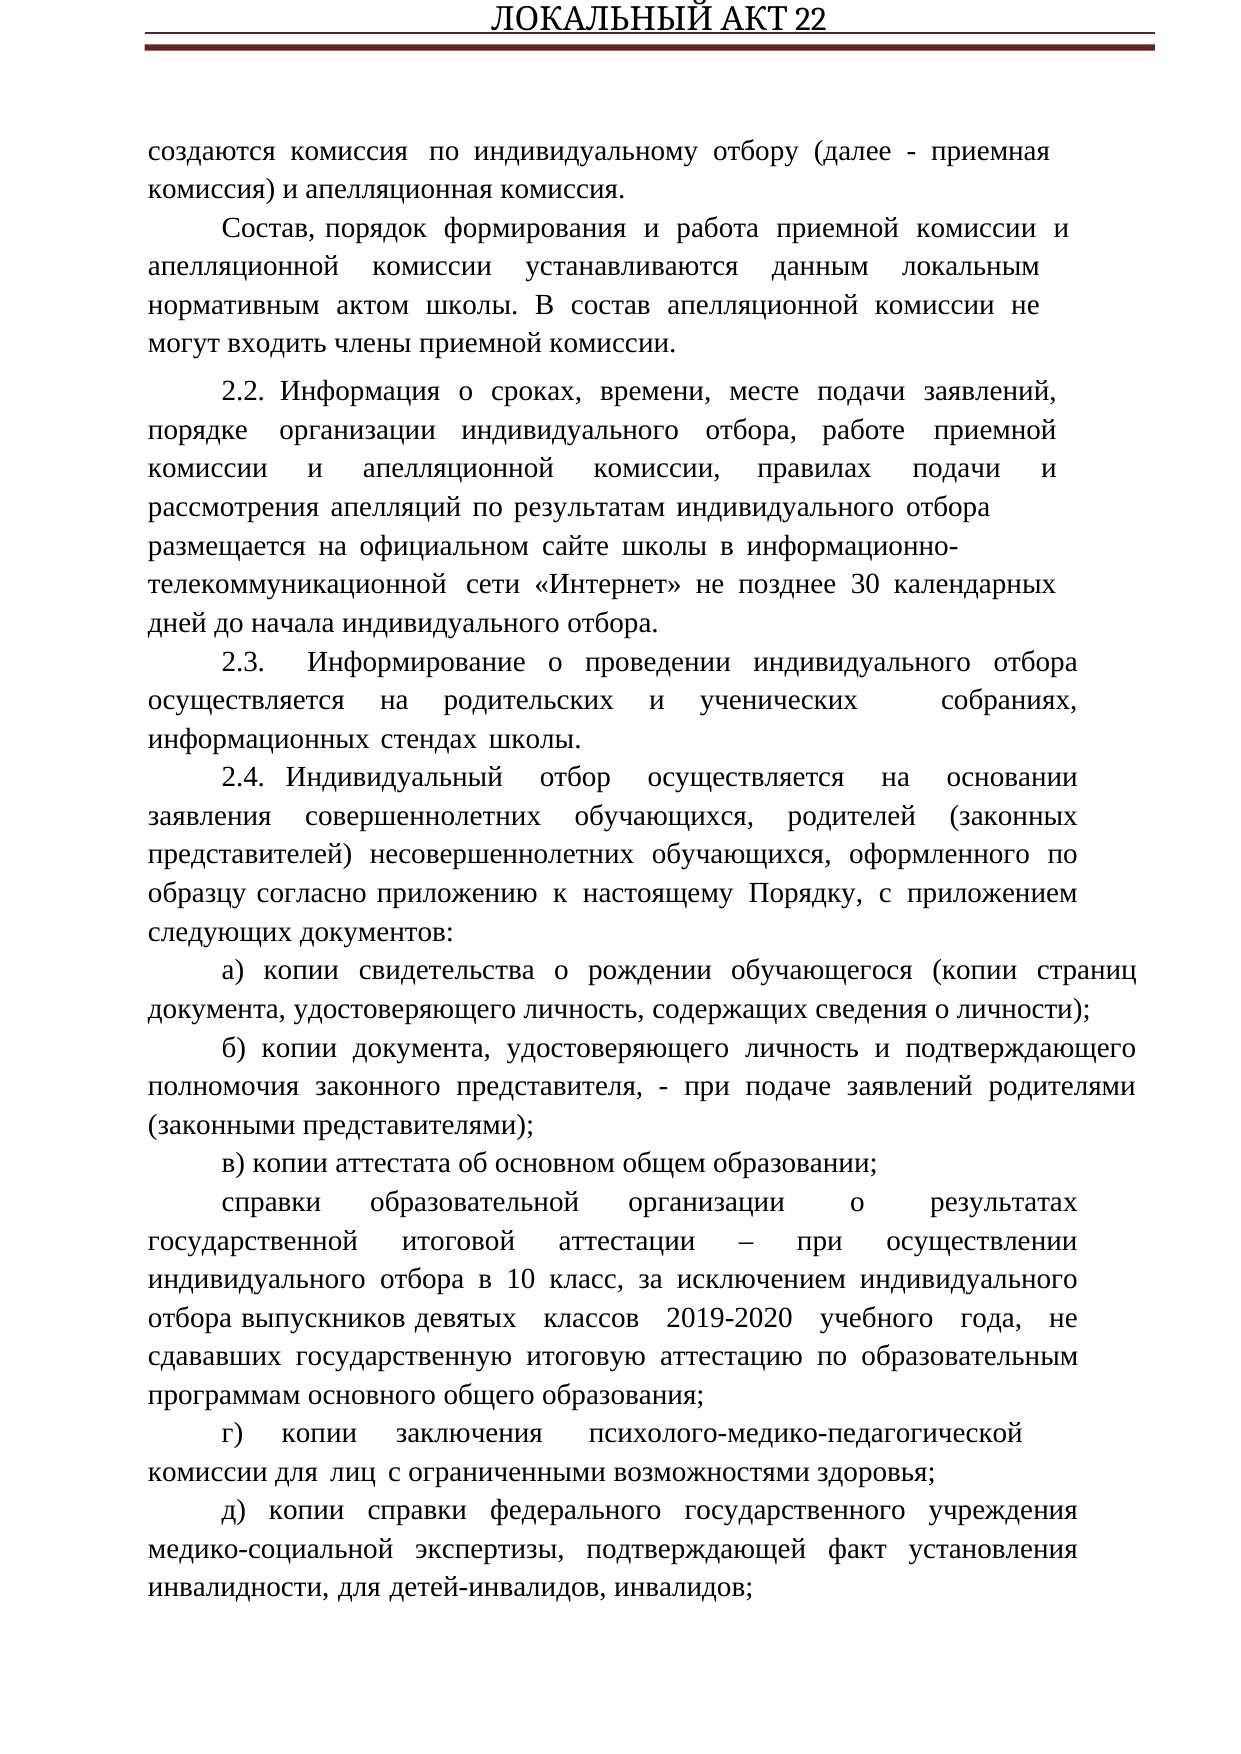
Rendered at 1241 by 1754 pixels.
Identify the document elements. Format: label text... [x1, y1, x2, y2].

text б) копии документа, удостоверяющего личность и подтверждающего полномочия законного представителя, - при подаче заявлений родителями (законными представителями); [148, 1030, 1137, 1140]
text г) копии заключения психолого-медико-педагогической комиссии для лиц с ограниченными возможностями здоровья; [148, 1415, 1023, 1487]
text справки образовательной организации о результатах государственной итоговой аттестации – при осуществлении индивидуального отбора в 10 класс, за исключением индивидуального отбора выпускников девятых классов 2019-2020 учебного года, не сдававших государственную итоговую аттестацию по образовательным программам основного общего образования; [148, 1184, 1078, 1410]
list Индивидуальный отбор осуществляется на основании заявления совершеннолетних обучающихся, родителей (законных представителей) несовершеннолетних обучающихся, оформленного по образцу согласно приложению к настоящему Порядку, с приложением следующих документов: [148, 759, 1078, 947]
list Информация о сроках, времени, месте подачи заявлений, порядке организации индивидуального отбора, работе приемной комиссии и апелляционной комиссии, правилах подачи и рассмотрения апелляций по результатам индивидуального отбора [148, 373, 1057, 523]
list Информирование о проведении индивидуального отбора осуществляется на родительских и ученических собраниях, информационных стендах школы. [148, 644, 1078, 754]
text а) копии свидетельства о рождении обучающегося (копии страниц документа, удостоверяющего личность, содержащих сведения о личности); [148, 952, 1137, 1024]
text телекоммуникационной сети «Интернет» не позднее 30 календарных дней до начала индивидуального отбора. [148, 566, 1057, 638]
text Состав, порядок формирования и работа приемной комиссии и [221, 210, 1137, 243]
text размещается на официальном сайте школы в информационно- [148, 528, 1137, 561]
text в) копии аттестата об основном общем образовании; [221, 1145, 1137, 1179]
text д) копии справки федерального государственного учреждения медико-социальной экспертизы, подтверждающей факт установления инвалидности, для детей-инвалидов, инвалидов; [148, 1492, 1078, 1603]
text апелляционной комиссии устанавливаются данным локальным нормативным актом школы. В состав апелляционной комиссии не могут входить члены приемной комиссии. [148, 248, 1041, 359]
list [148, 133, 1050, 205]
